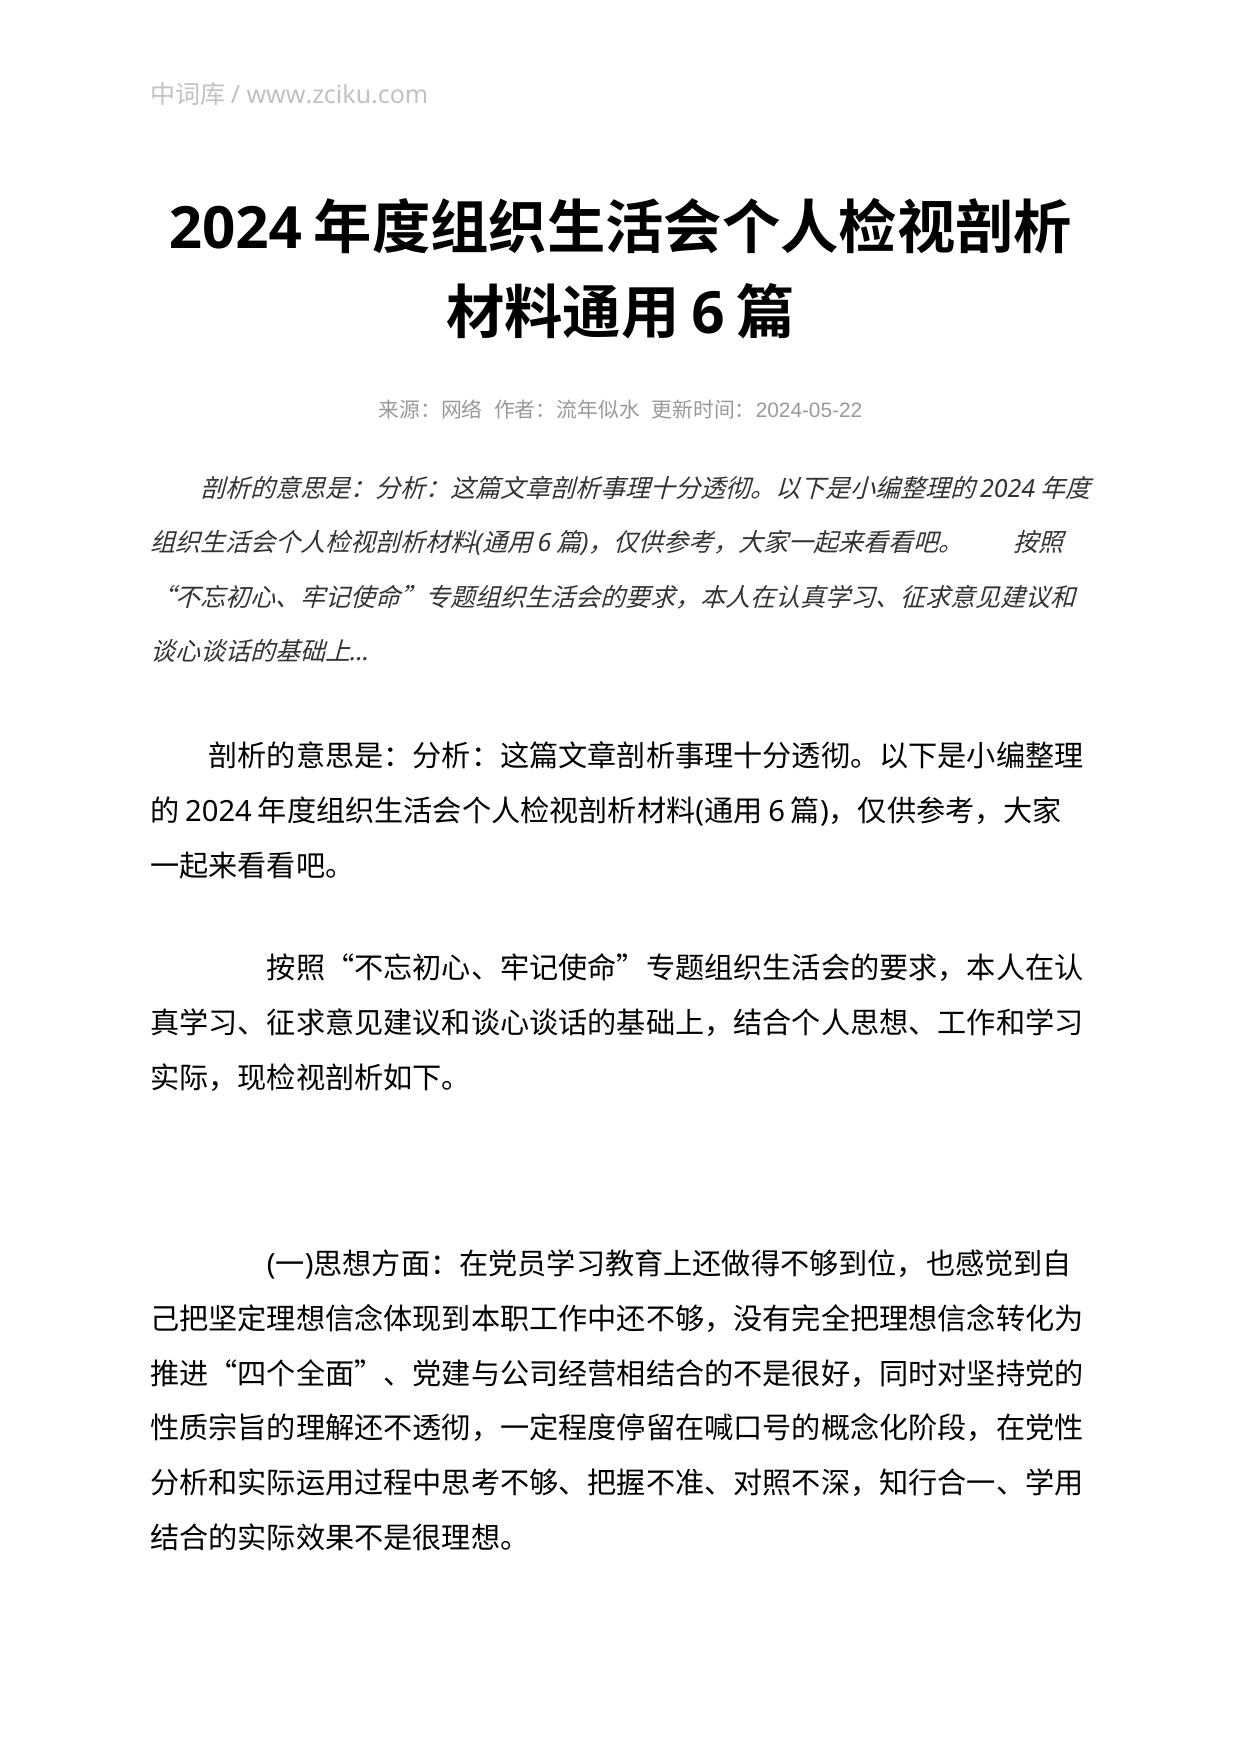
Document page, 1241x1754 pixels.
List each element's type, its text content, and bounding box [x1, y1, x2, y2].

subtitle 2024年度组织生活会个人检视剖析材料通用6篇 [150, 181, 1090, 351]
text (一)思想方面：在党员学习教育上还做得不够到位，也感觉到自己把坚定理想信念体现到本职工作中还不够，没有完全把理想信念转化为推进“四个全面”、党建与公司经营相结合的不是很好，同时对坚持党的性质宗旨的理解还不透彻，一定程度停留在喊口号的概念化阶段，在党性分析和实际运用过程中思考不够、把握不准、对照不深，知行合一、学用结合的实际效果不是很理想。 [150, 1240, 1090, 1557]
text 剖析的意思是：分析：这篇文章剖析事理十分透彻。以下是小编整理的2024年度组织生活会个人检视剖析材料(通用6篇)，仅供参考，大家一起来看看吧。 按照“不忘初心、牢记使命”专题组织生活会的要求，本人在认真学习、征求意见建议和谈心谈话的基础上... [150, 468, 1090, 668]
text 按照“不忘初心、牢记使命”专题组织生活会的要求，本人在认真学习、征求意见建议和谈心谈话的基础上，结合个人思想、工作和学习实际，现检视剖析如下。 [150, 944, 1090, 1097]
text 来源：网络 作者：流年似水 更新时间：2024-05-22 [150, 398, 1090, 422]
text 剖析的意思是：分析：这篇文章剖析事理十分透彻。以下是小编整理的2024年度组织生活会个人检视剖析材料(通用6篇)，仅供参考，大家一起来看看吧。 [150, 733, 1090, 885]
